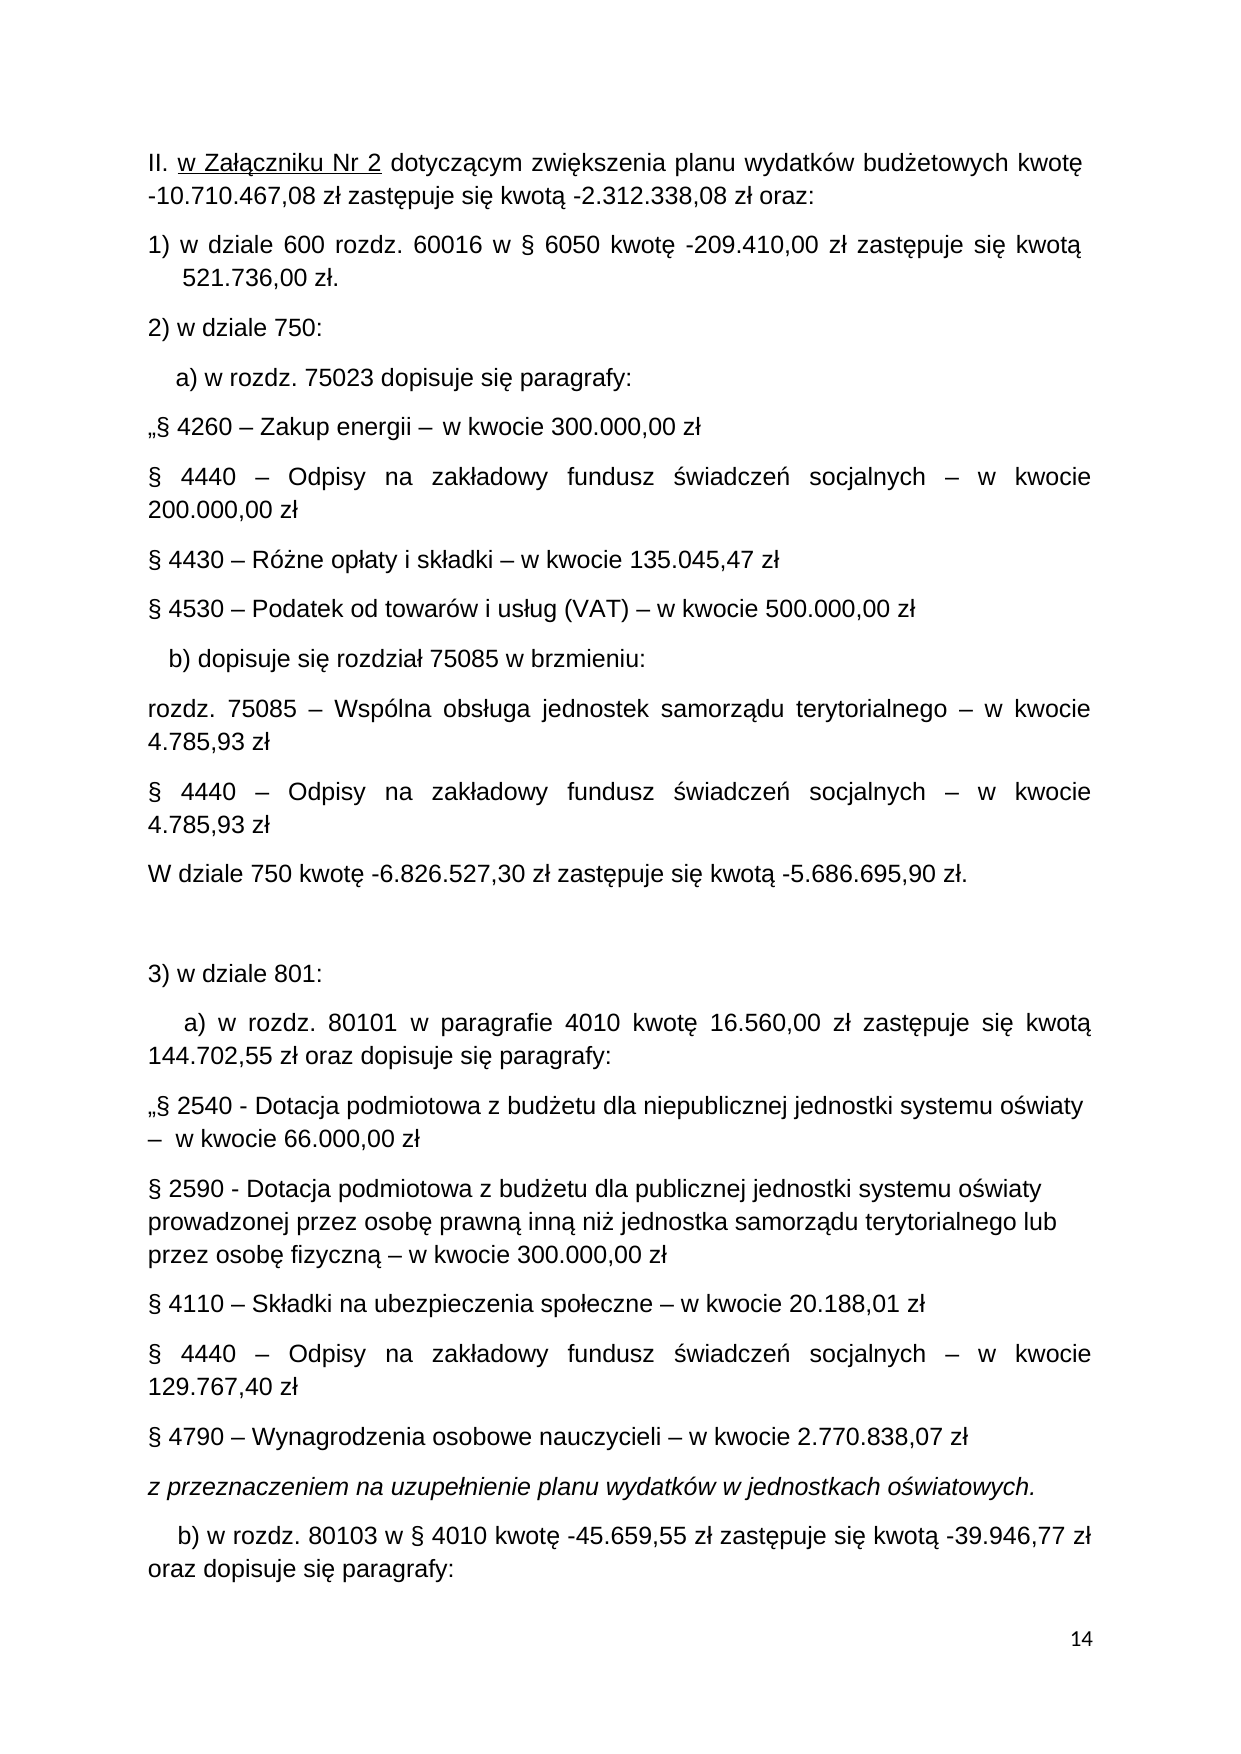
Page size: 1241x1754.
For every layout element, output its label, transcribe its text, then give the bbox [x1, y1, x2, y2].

text § 4430 – Różne opłaty i składki – w kwocie 135.045,47 zł [148, 1421, 1093, 1450]
text § 4530 – Podatek od towarów i usług (VAT) – w kwocie 500.000,00 zł [148, 1471, 1093, 1499]
text „-926 – Kultura fizyczna – w kwocie 375.000,00 zł [148, 643, 1093, 672]
text § 6330 – Dotacja celowa otrzymana z budżetu państwa na realizację inwestycji i zakupów inwestycyjnych własnych gmin (związków gmin, związków powiatowo-gminnych) – w kwocie 375.000,00 zł [148, 743, 1093, 837]
text „rozdz. 75621 - Udziały gmin w podatkach stanowiących dochód budżetu państwa –w kwocie 7.291.983,00 zł [148, 329, 1093, 391]
text 3) dopisuje się dział 926 w brzmieniu: [148, 594, 1093, 622]
text § 4440 – Odpisy na zakładowy fundusz świadczeń socjalnych – w kwocie 200.000,00 zł [148, 1338, 1093, 1400]
text § 0010 – Wpływy z podatku dochodowego od osób fizycznych – w kwocie 7.291.983,00 zł w związku z uzyskaniem dodatkowych wpływów.” [148, 412, 1093, 473]
text 1) w dziale 600 rozdz. 60016 w § 6050 kwotę -209.410,00 zł zastępuje się kwotą 521.736,00 zł. [148, 1107, 1093, 1168]
text z tytułu pomocy finansowej z Powiatu Stalowowolskiego na realizację zadania pn.: „Przebudowa parkingu przy Starostwie Powiatowym w Stalowej Woli”.” [148, 148, 1093, 209]
text II. w Załączniku Nr 2 dotyczącym zwiększenia planu wydatków budżetowych kwotę -10.710.467,08 zł zastępuje się kwotą -2.312.338,08 zł oraz: [148, 1024, 1093, 1086]
text „§ 4260 – Zakup energii – w kwocie 300.000,00 zł [148, 1289, 1093, 1317]
text a) w rozdz. 75023 dopisuje się paragrafy: [148, 1239, 1093, 1268]
text 2) w dziale 756 dopisuje się rozdz. 75621 w brzmieniu: [148, 279, 1093, 308]
text W dziale 756 kwotę 43.949,73 zł zastępuje się kwotą 7.335.932,73 zł. [148, 494, 1093, 523]
text 2) w dziale 750: [148, 1189, 1093, 1218]
text rozdz. 92601 – Obiekty sportowe – w kwocie 375.000,00 zł [148, 693, 1093, 722]
text w związku z pozyskaniem dotacji na zadanie pn.: „Budowa hali sportowej z boiskiem wielofunkcyjnym przy Publicznej szkole Podstawowej nr 1 im. Wacława Górskiego w Stalowej Woli”.” [148, 858, 1093, 953]
text b) dopisuje się rozdział 75085 w brzmieniu: [148, 1520, 1093, 1549]
